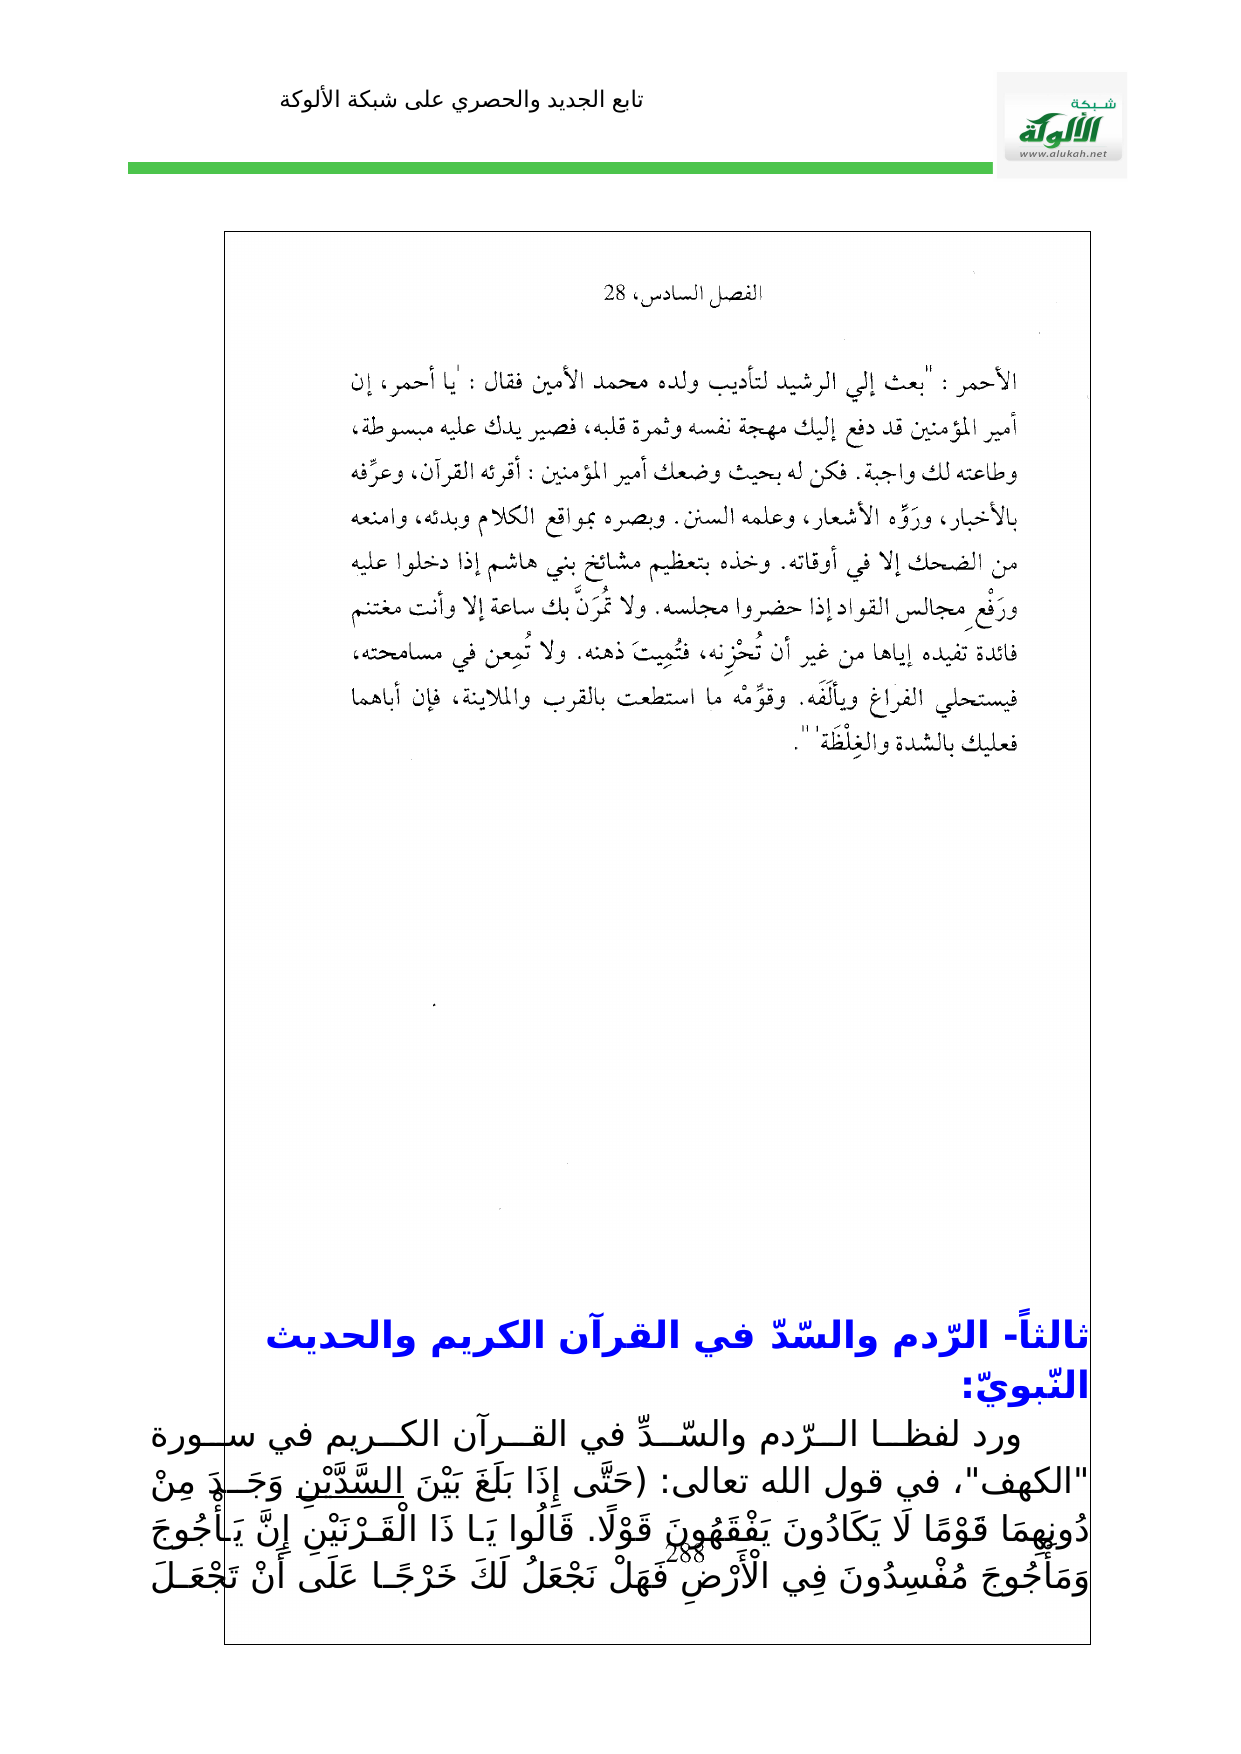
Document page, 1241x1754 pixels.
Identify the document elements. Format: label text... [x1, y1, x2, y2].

text ورد لفظا الرّدم والسّدِّ في القرآن الكريم في سورة "الكهف"، في قول الله تعالى: (حَتَّى إِذَا بَلَغَ بَيْنَ السَّدَّيْنِ وَجَدَ مِنْ دُونِهِمَا قَوْمًا لَا يَكَادُونَ يَفْقَهُونَ قَوْلًا. قَالُوا يَا ذَا الْقَرْنَيْنِ إِنَّ يَأْجُوجَ وَمَأْجُوجَ مُفْسِدُونَ فِي الْأَرْضِ فَهَلْ نَجْعَلُ لَكَ خَرْجًا عَلَى أَنْ تَجْعَلَ بَيْنَنَا وَبَيْنَهُمْ سَدًّا. قَالَ مَا مَكَّنِّي فِيهِ رَبِّي خَيْرٌ فَأَعِينُونِي بِقُوَّةٍ أَجْعَلْ بَيْنَكُمْ وَبَيْنَهُمْ رَدْمًا) الكهف94،95. وورد لفظ السّد في سورة "يس": (وَجَعَلْنَا مِنْ بَيْنِ أَيْدِيهِمْ سَدًّا وَمِنْ خَلْفِهِمْ سَدًّا فَأَغْشَيْنَاهُمْ فَهُمْ لَا يُبْصِرُونَ) يس9. [150, 1413, 1090, 1597]
subtitle ثالثاً- الرّدم والسّدّ في القرآن الكريم والحديث النّبويّ: [150, 1313, 1090, 1407]
